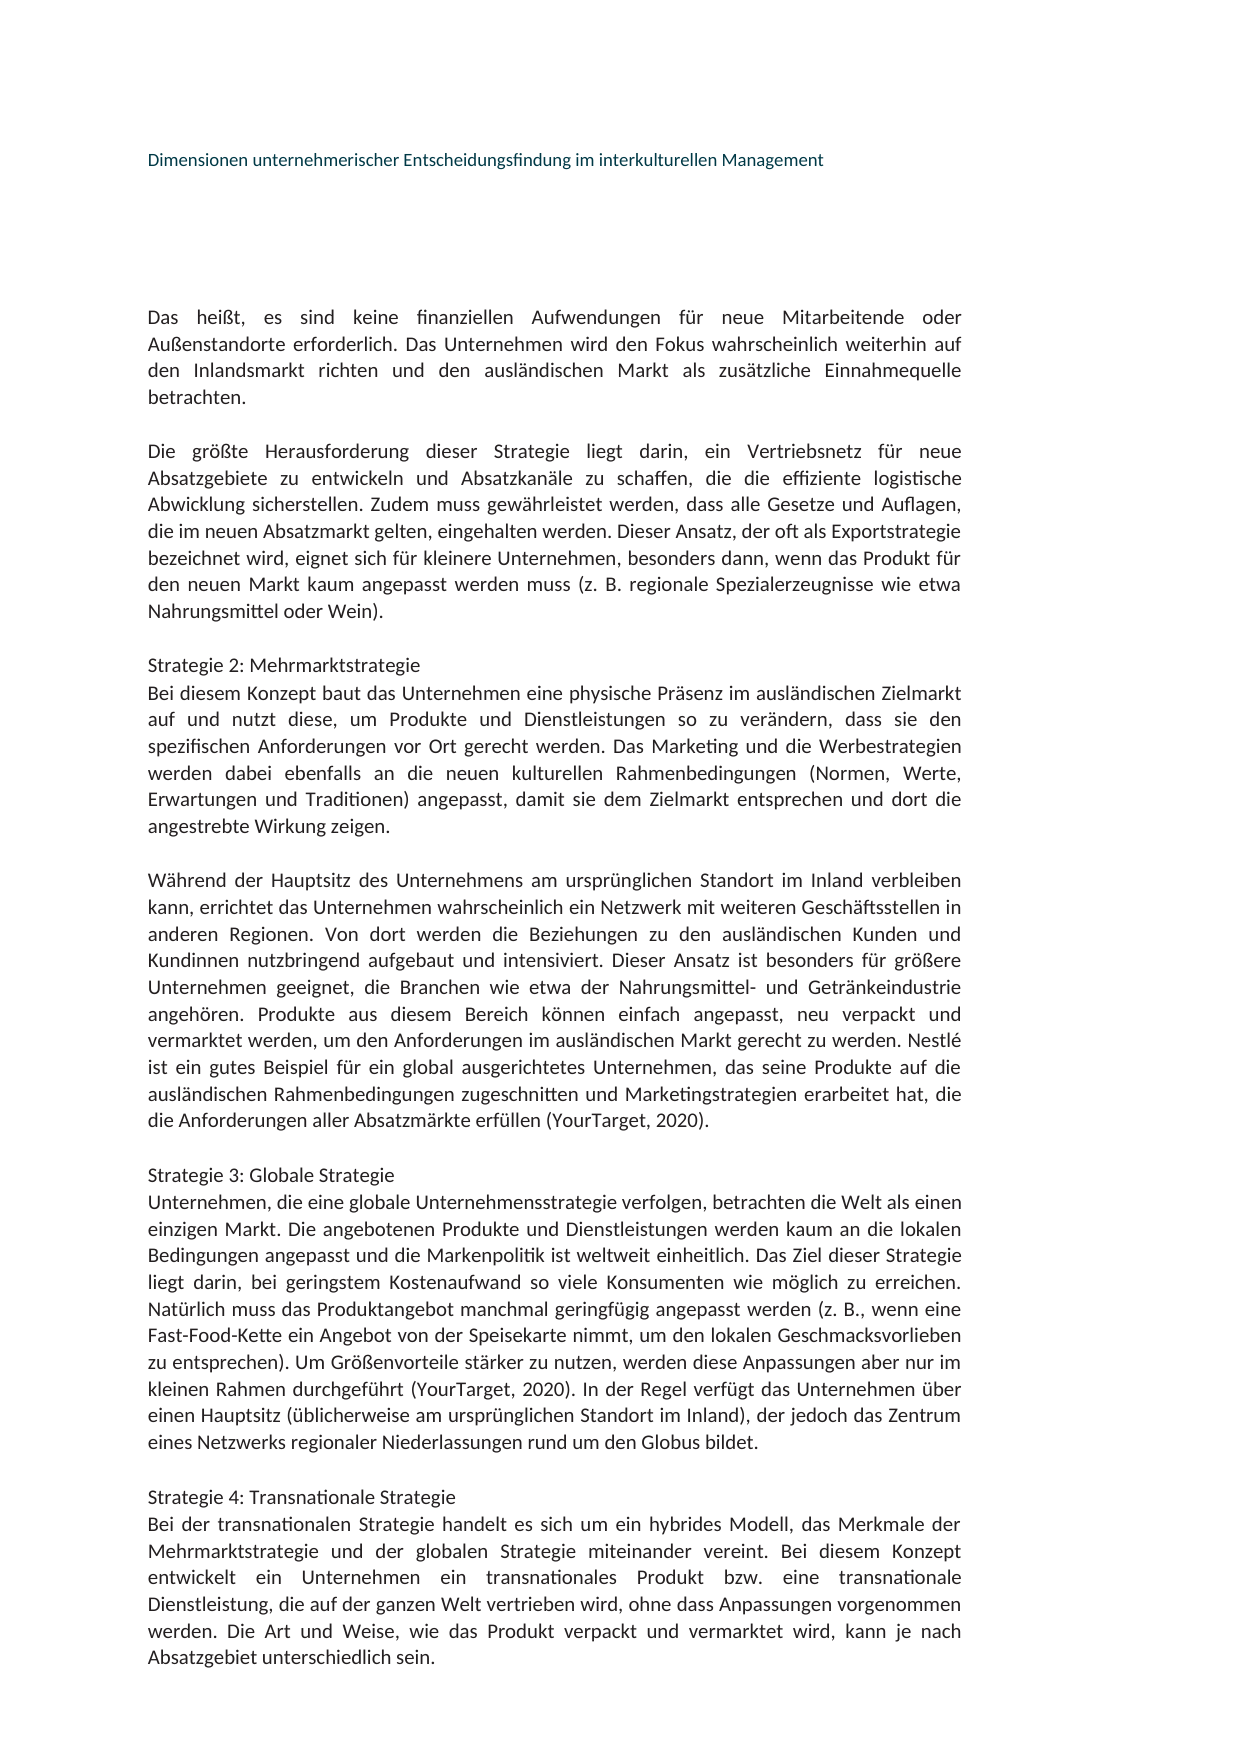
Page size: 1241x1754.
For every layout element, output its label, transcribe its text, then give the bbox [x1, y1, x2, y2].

text Das heißt, es sind keine finanziellen Aufwendungen für neue Mitarbeitende oder Außenstandorte erforderlich. Das Unternehmen wird den Fokus wahrscheinlich weiterhin auf den Inlandsmarkt richten und den ausländischen Markt als zusätzliche Einnahmequelle betrachten. [147, 304, 963, 409]
text Die größte Herausforderung dieser Strategie liegt darin, ein Vertriebsnetz für neue Absatzgebiete zu entwickeln und Absatzkanäle zu schaffen, die die effiziente logistische Abwicklung sicherstellen. Zudem muss gewährleistet werden, dass alle Gesetze und Auflagen, die im neuen Absatzmarkt gelten, eingehalten werden. Dieser Ansatz, der oft als Exportstrategie bezeichnet wird, eignet sich für kleinere Unternehmen, besonders dann, wenn das Produkt für den neuen Markt kaum angepasst werden muss (z. B. regionale Spezialerzeugnisse wie etwa Nahrungsmittel oder Wein). [148, 438, 963, 624]
picture [422, 154, 428, 166]
text Strategie 2: Mehrmarktstrategie [148, 653, 1219, 678]
text Dimensionen unternehmerischer Entscheidungsfindung im interkulturellen Management [148, 148, 1219, 171]
picture [563, 157, 571, 165]
text Während der Hauptsitz des Unternehmens am ursprünglichen Standort im Inland verbleiben kann, errichtet das Unternehmen wahrscheinlich ein Netzwerk mit weiteren Geschäftsstellen in anderen Regionen. Von dort werden die Beziehungen zu den ausländischen Kunden und Kundinnen nutzbringend aufgebaut und intensiviert. Dieser Ansatz ist besonders für größere Unternehmen geeignet, die Branchen wie etwa der Nahrungsmittel- und Getränkeindustrie angehören. Produkte aus diesem Bereich können einfach angepasst, neu verpackt und vermarktet werden, um den Anforderungen im ausländischen Markt gerecht zu werden. Nestlé ist ein gutes Beispiel für ein global ausgerichtetes Unternehmen, das seine Produkte auf die ausländischen Rahmenbedingungen zugeschnitten und Marketingstrategien erarbeitet hat, die die Anforderungen aller Absatzmärkte erfüllen (YourTarget, 2020). [148, 867, 963, 1133]
text Unternehmen, die eine globale Unternehmensstrategie verfolgen, betrachten die Welt als einen einzigen Markt. Die angebotenen Produkte und Dienstleistungen werden kaum an die lokalen Bedingungen angepasst und die Markenpolitik ist weltweit einheitlich. Das Ziel dieser Strategie liegt darin, bei geringstem Kostenaufwand so viele Konsumenten wie möglich zu erreichen. Natürlich muss das Produktangebot manchmal geringfügig angepasst werden (z. B., wenn eine Fast-Food-Kette ein Angebot von der Speisekarte nimmt, um den lokalen Geschmacksvorlieben zu entsprechen). Um Größenvorteile stärker zu nutzen, werden diese Anpassungen aber nur im kleinen Rahmen durchgeführt (YourTarget, 2020). In der Regel verfügt das Unternehmen über einen Hauptsitz (üblicherweise am ursprünglichen Standort im Inland), der jedoch das Zentrum eines Netzwerks regionaler Niederlassungen rund um den Globus bildet. [148, 1189, 963, 1455]
picture [657, 154, 663, 166]
picture [766, 157, 774, 165]
picture [444, 153, 448, 166]
text Bei der transnationalen Strategie handelt es sich um ein hybrides Modell, das Merkmale der Mehrmarktstrategie und der globalen Strategie miteinander vereint. Bei diesem Konzept entwickelt ein Unternehmen ein transnationales Produkt bzw. eine transnationale Dienstleistung, die auf der ganzen Welt vertrieben wird, ohne dass Anpassungen vorgenommen werden. Die Art und Weise, wie das Produkt verpackt und vermarktet wird, kann je nach Absatzgebiet unterschiedlich sein. [147, 1511, 963, 1670]
text Strategie 3: Globale Strategie [148, 1162, 1219, 1188]
picture [817, 154, 823, 166]
picture [497, 161, 502, 169]
text Bei diesem Konzept baut das Unternehmen eine physische Präsenz im ausländischen Zielmarkt auf und nutzt diese, um Produkte und Dienstleistungen so zu verändern, dass sie den spezifischen Anforderungen vor Ort gerecht werden. Das Marketing und die Werbestrategien werden dabei ebenfalls an die neuen kulturellen Rahmenbedingungen (Normen, Werte, Erwartungen und Traditionen) angepasst, damit sie dem Zielmarkt entsprechen und dort die angestrebte Wirkung zeigen. [147, 680, 963, 838]
text Strategie 4: Transnationale Strategie [148, 1484, 1219, 1509]
